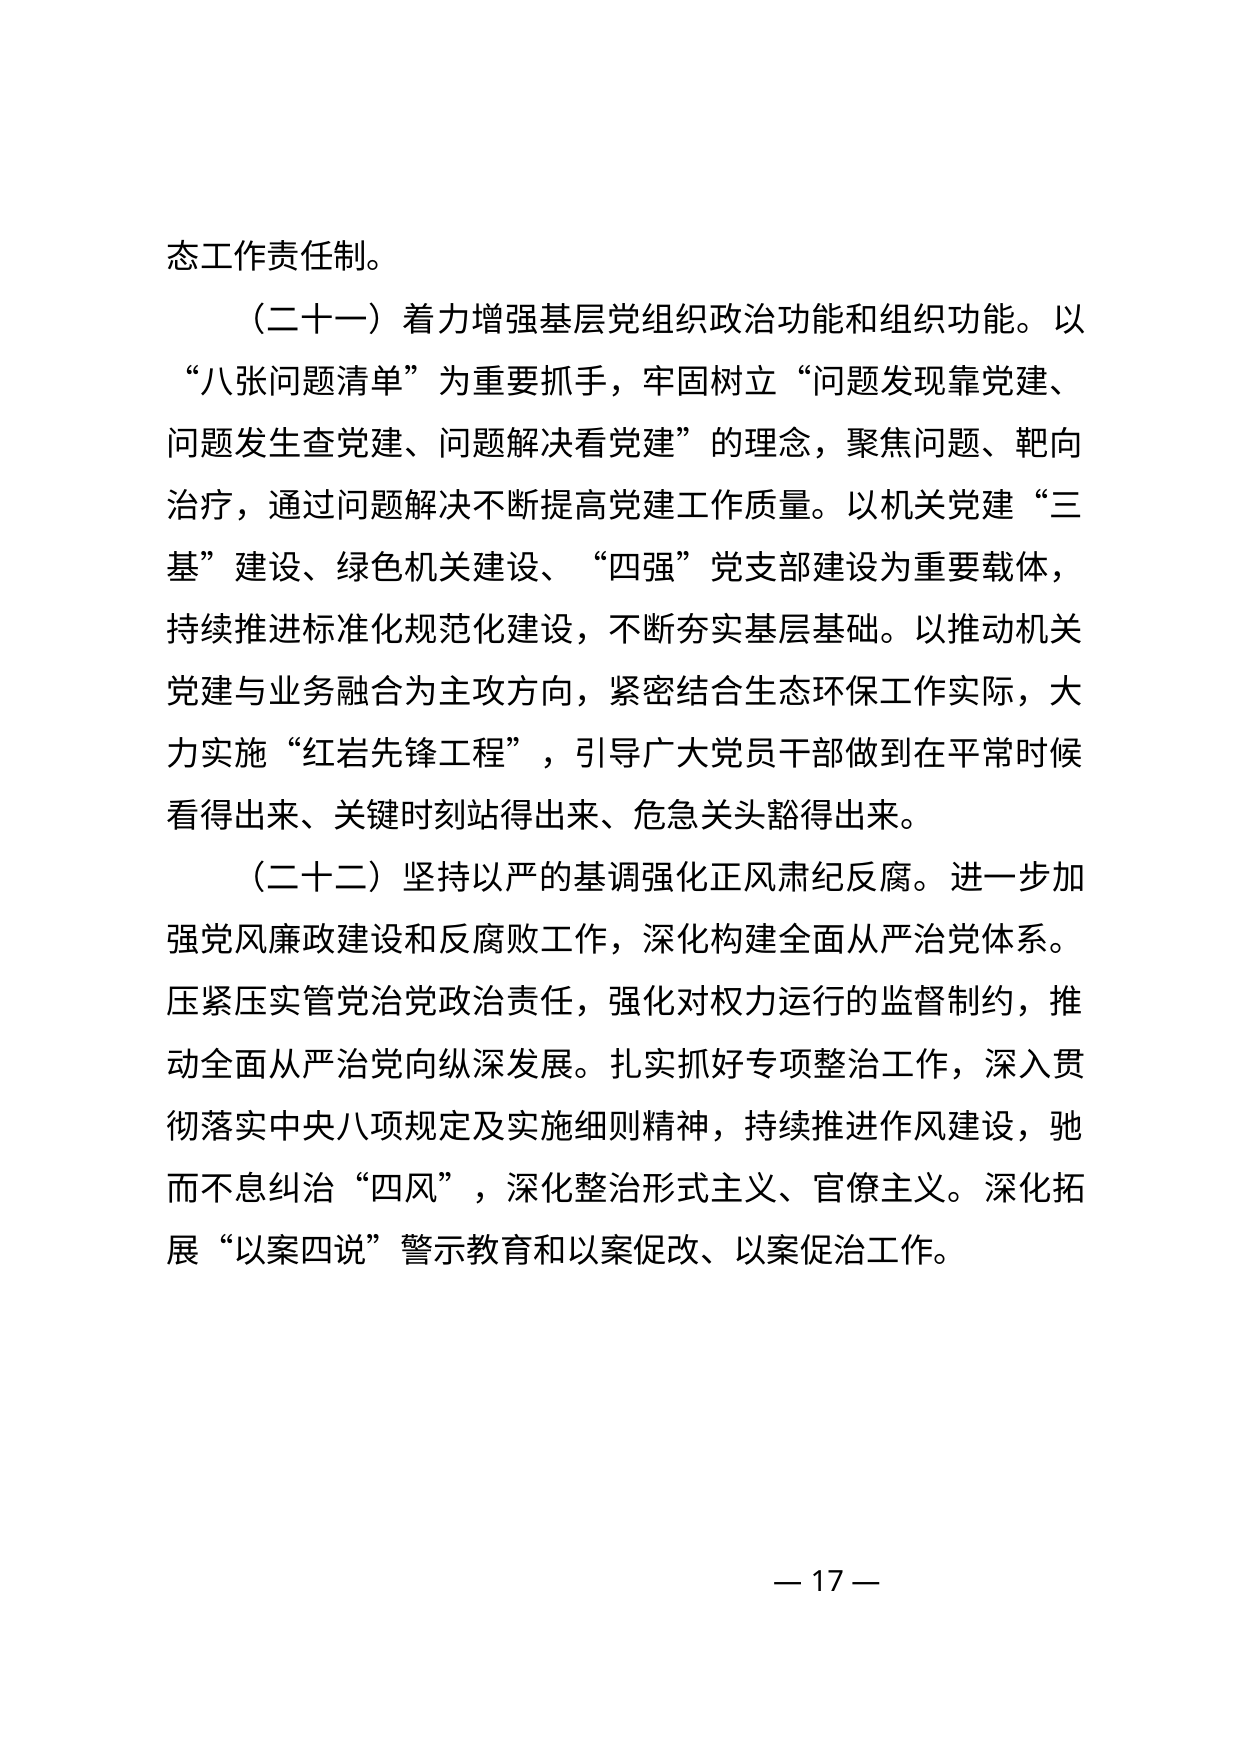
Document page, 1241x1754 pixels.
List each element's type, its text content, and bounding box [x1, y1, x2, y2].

text （二十二）坚持以严的基调强化正风肃纪反腐。进一步加强党风廉政建设和反腐败工作，深化构建全面从严治党体系。压紧压实管党治党政治责任，强化对权力运行的监督制约，推动全面从严治党向纵深发展。扎实抓好专项整治工作，深入贯彻落实中央八项规定及实施细则精神，持续推进作风建设，驰而不息纠治“四风”，深化整治形式主义、官僚主义。深化拓展“以案四说”警示教育和以案促改、以案促治工作。 [167, 840, 1085, 1275]
text （二十一）着力增强基层党组织政治功能和组织功能。以“八张问题清单”为重要抓手，牢固树立“问题发现靠党建、问题发生查党建、问题解决看党建”的理念，聚焦问题、靶向治疗，通过问题解决不断提高党建工作质量。以机关党建“三基”建设、绿色机关建设、“四强”党支部建设为重要载体，持续推进标准化规范化建设，不断夯实基层基础。以推动机关党建与业务融合为主攻方向，紧密结合生态环保工作实际，大力实施“红岩先锋工程”，引导广大党员干部做到在平常时候看得出来、关键时刻站得出来、危急关头豁得出来。 [167, 281, 1085, 840]
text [167, 219, 1085, 281]
